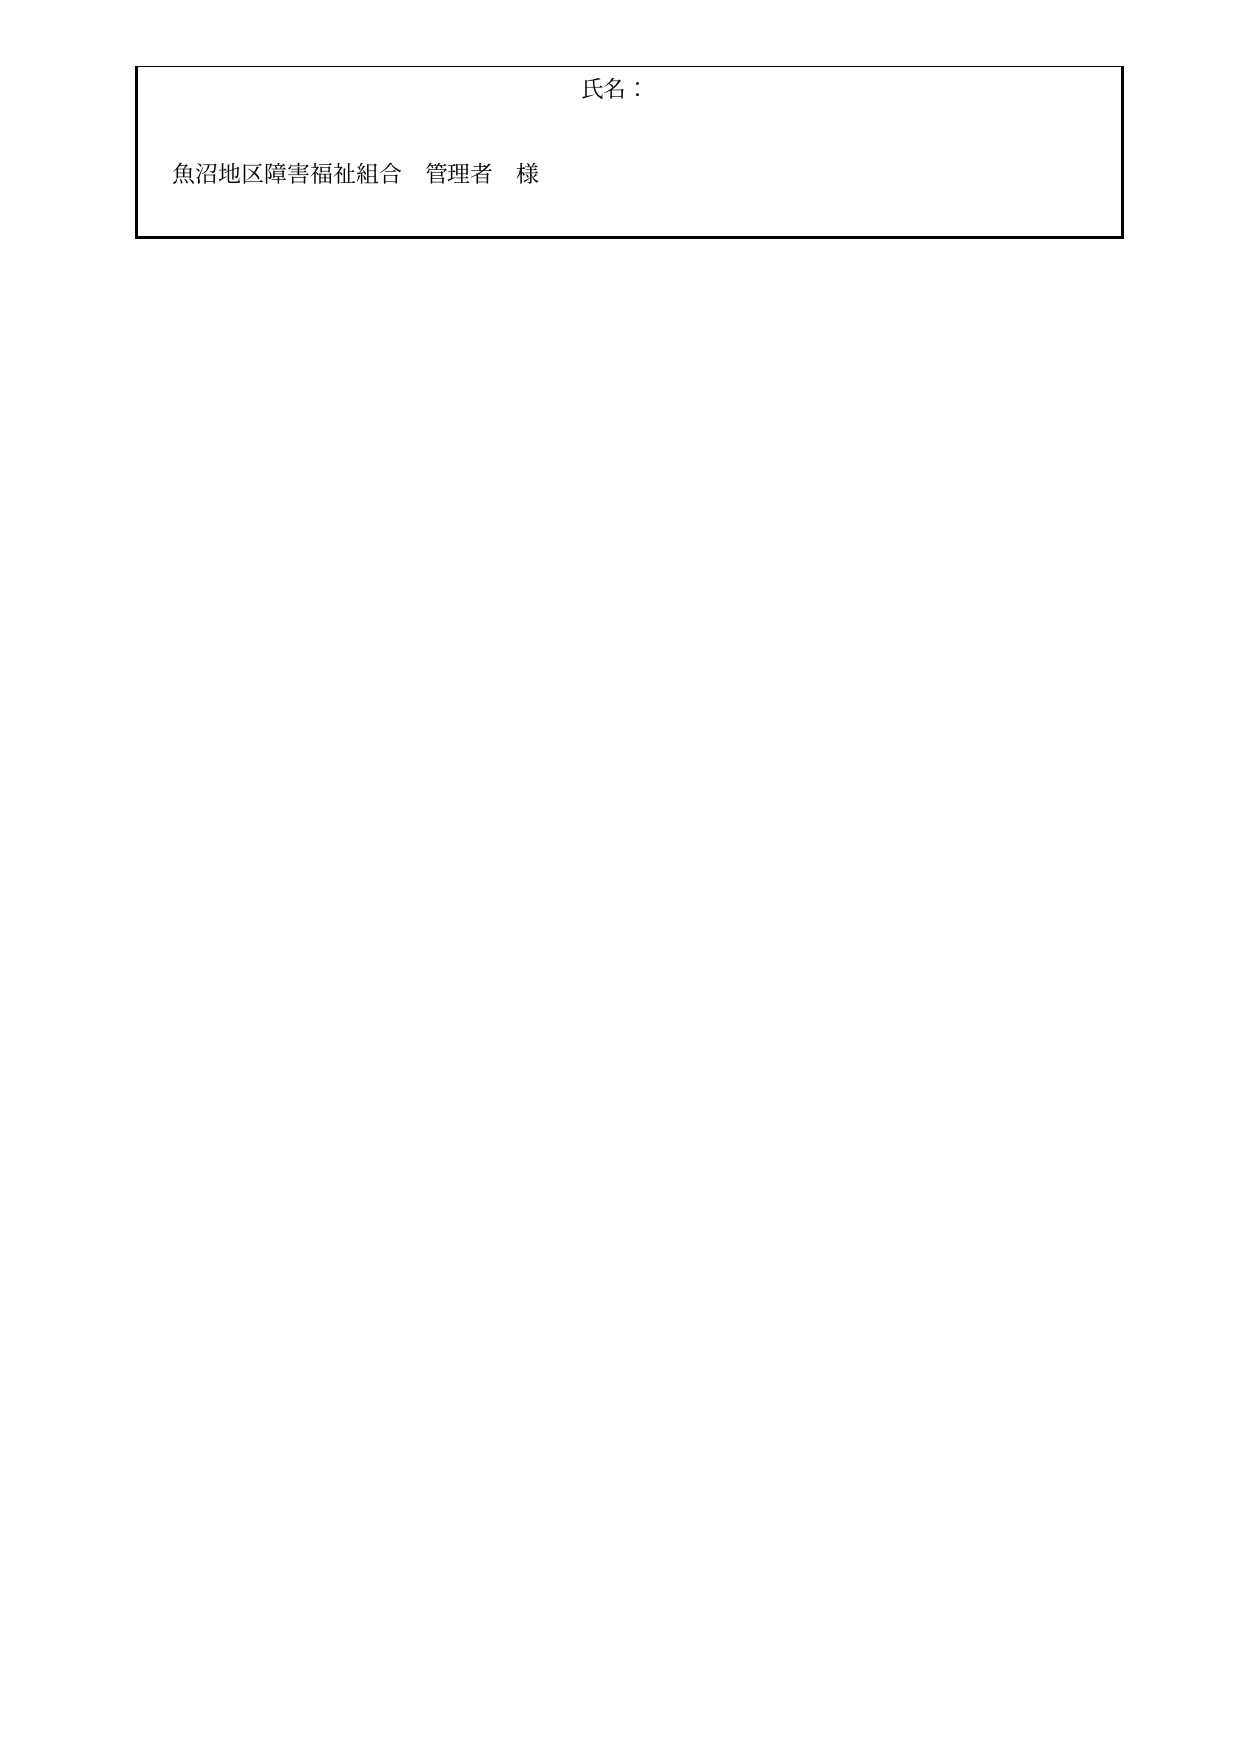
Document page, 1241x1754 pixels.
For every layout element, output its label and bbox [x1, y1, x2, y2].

table_cell [138, 67, 1121, 236]
